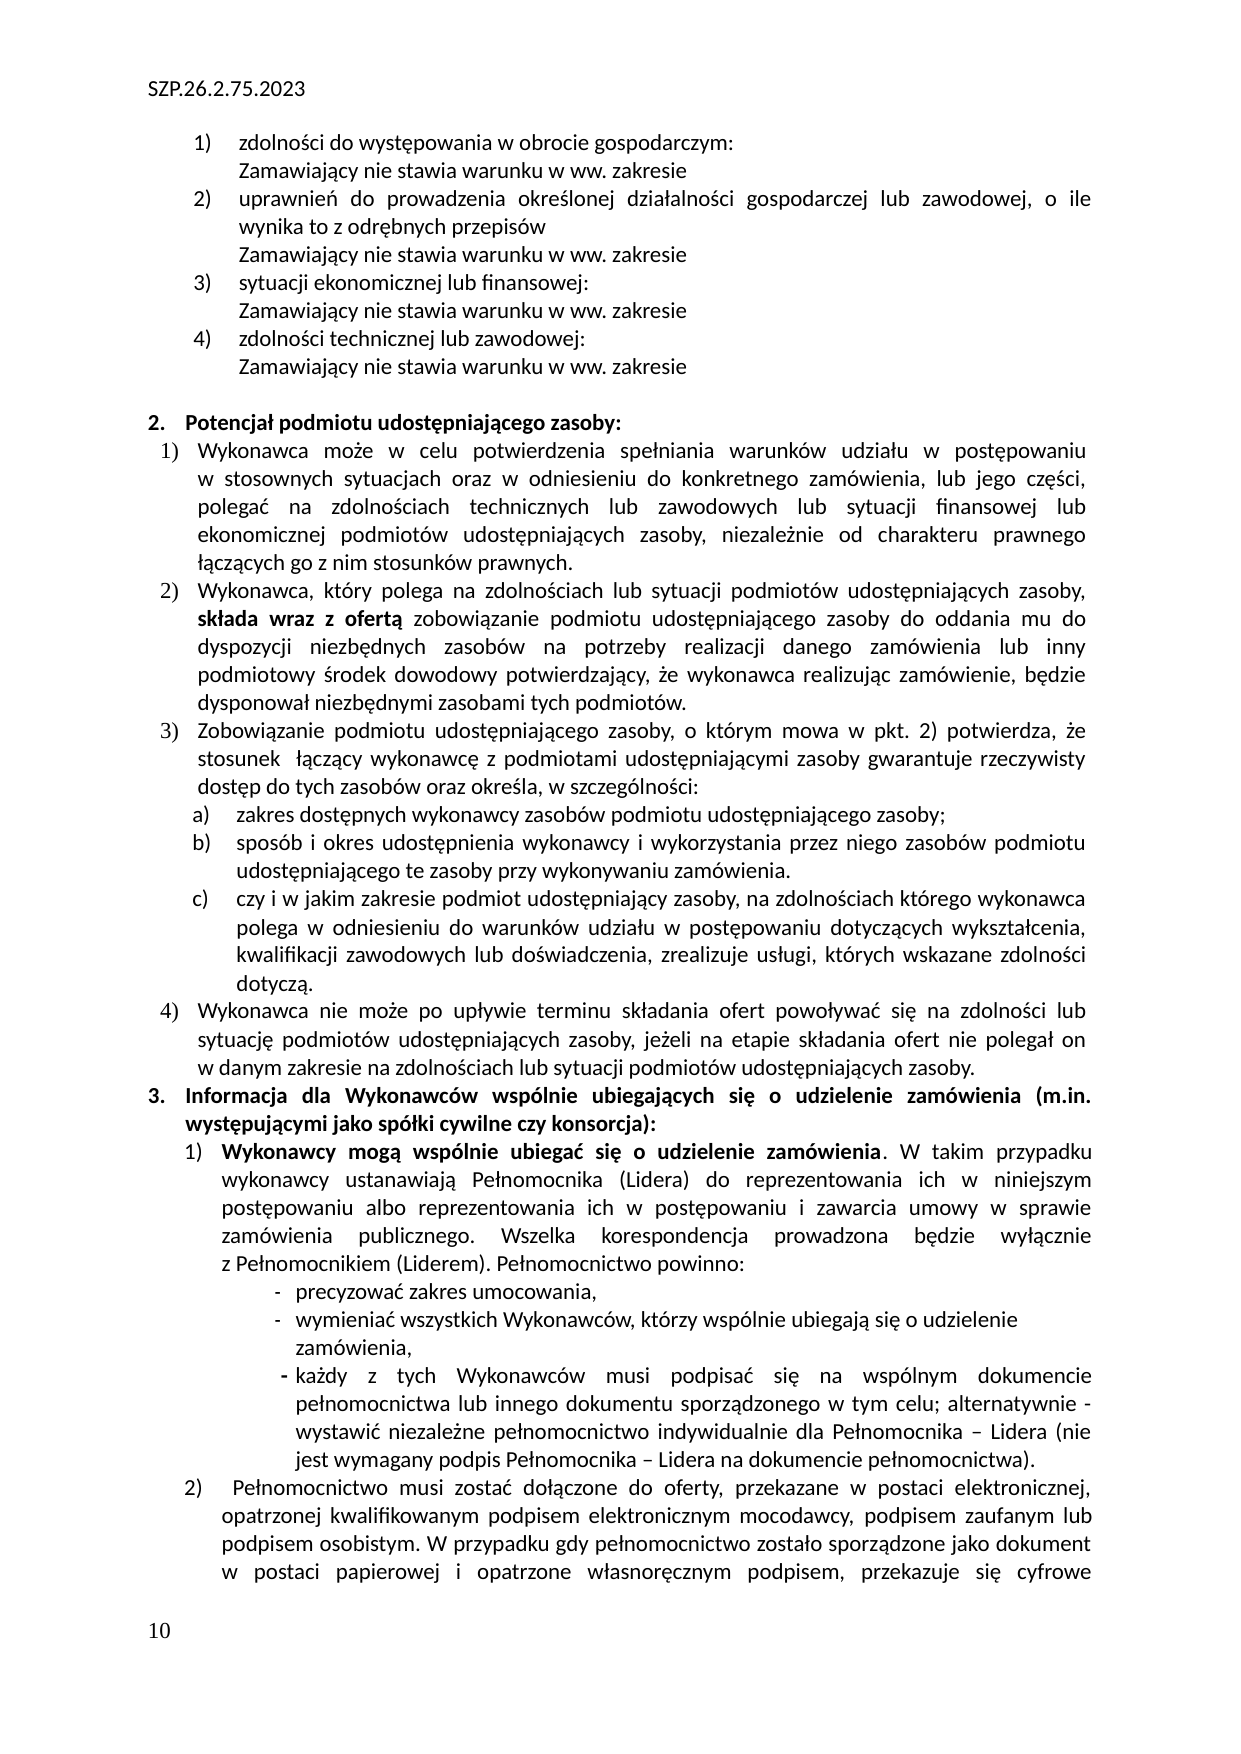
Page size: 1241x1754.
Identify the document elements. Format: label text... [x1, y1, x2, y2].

list Wykonawca nie może po upływie terminu składania ofert powoływać się na zdolności lub sytuację podmiotów udostępniających zasoby, jeżeli na etapie składania ofert nie polegał on w danym zakresie na zdolnościach lub sytuacji podmiotów udostępniających zasoby. [160, 997, 1087, 1081]
list wymieniać wszystkich Wykonawców, którzy wspólnie ubiegają się o udzielenie zamówienia, [281, 1305, 1093, 1361]
list sposób i okres udostępnienia wykonawcy i wykorzystania przez niego zasobów podmiotu udostępniającego te zasoby przy wykonywaniu zamówienia. [192, 828, 1087, 884]
text - każdy z tych Wykonawców musi podpisać się na wspólnym dokumencie pełnomocnictwa lub innego dokumentu sporządzonego w tym celu; alternatywnie - wystawić niezależne pełnomocnictwo indywidualnie dla Pełnomocnika – Lidera (nie jest wymagany podpis Pełnomocnika – Lidera na dokumencie pełnomocnictwa). [281, 1361, 1093, 1473]
list zakres dostępnych wykonawcy zasobów podmiotu udostępniającego zasoby; [192, 801, 1087, 828]
list Wykonawcy mogą wspólnie ubiegać się o udzielenie zamówienia. W takim przypadku wykonawcy ustanawiają Pełnomocnika (Lidera) do reprezentowania ich w niniejszym postępowaniu albo reprezentowania ich w postępowaniu i zawarcia umowy w sprawie zamówienia publicznego. Wszelka korespondencja prowadzona będzie wyłącznie z Pełnomocnikiem (Liderem). Pełnomocnictwo powinno: [184, 1137, 1093, 1277]
list Zobowiązanie podmiotu udostępniającego zasoby, o którym mowa w pkt. 2) potwierdza, że stosunek łączący wykonawcę z podmiotami udostępniającymi zasoby gwarantuje rzeczywisty dostęp do tych zasobów oraz określa, w szczególności: [160, 716, 1087, 801]
list Potencjał podmiotu udostępniającego zasoby: [148, 408, 1093, 436]
list zdolności do występowania w obrocie gospodarczym: [193, 128, 1093, 156]
list uprawnień do prowadzenia określonej działalności gospodarczej lub zawodowej, o ile wynika to z odrębnych przepisów [193, 184, 1093, 240]
list Wykonawca, który polega na zdolnościach lub sytuacji podmiotów udostępniających zasoby, składa wraz z ofertą zobowiązanie podmiotu udostępniającego zasoby do oddania mu do dyspozycji niezbędnych zasobów na potrzeby realizacji danego zamówienia lub inny podmiotowy środek dowodowy potwierdzający, że wykonawca realizując zamówienie, będzie dysponował niezbędnymi zasobami tych podmiotów. [160, 576, 1087, 716]
text Zamawiający nie stawia warunku w ww. zakresie [238, 352, 1093, 380]
list czy i w jakim zakresie podmiot udostępniający zasoby, na zdolnościach którego wykonawca polega w odniesieniu do warunków udziału w postępowaniu dotyczących wykształcenia, kwalifikacji zawodowych lub doświadczenia, zrealizuje usługi, których wskazane zdolności dotyczą. [192, 884, 1087, 997]
list sytuacji ekonomicznej lub finansowej: [193, 268, 1093, 296]
text Zamawiający nie stawia warunku w ww. zakresie [238, 296, 1093, 324]
list precyzować zakres umocowania, [281, 1277, 1093, 1305]
text Zamawiający nie stawia warunku w ww. zakresie [238, 240, 1093, 268]
text Zamawiający nie stawia warunku w ww. zakresie [238, 156, 1093, 184]
list zdolności technicznej lub zawodowej: [193, 324, 1093, 352]
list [184, 1473, 1093, 1585]
list Informacja dla Wykonawców wspólnie ubiegających się o udzielenie zamówienia (m.in. występującymi jako spółki cywilne czy konsorcja): [148, 1081, 1093, 1137]
list Wykonawca może w celu potwierdzenia spełniania warunków udziału w postępowaniu w stosownych sytuacjach oraz w odniesieniu do konkretnego zamówienia, lub jego części, polegać na zdolnościach technicznych lub zawodowych lub sytuacji finansowej lub ekonomicznej podmiotów udostępniających zasoby, niezależnie od charakteru prawnego łączących go z nim stosunków prawnych. [160, 436, 1087, 576]
